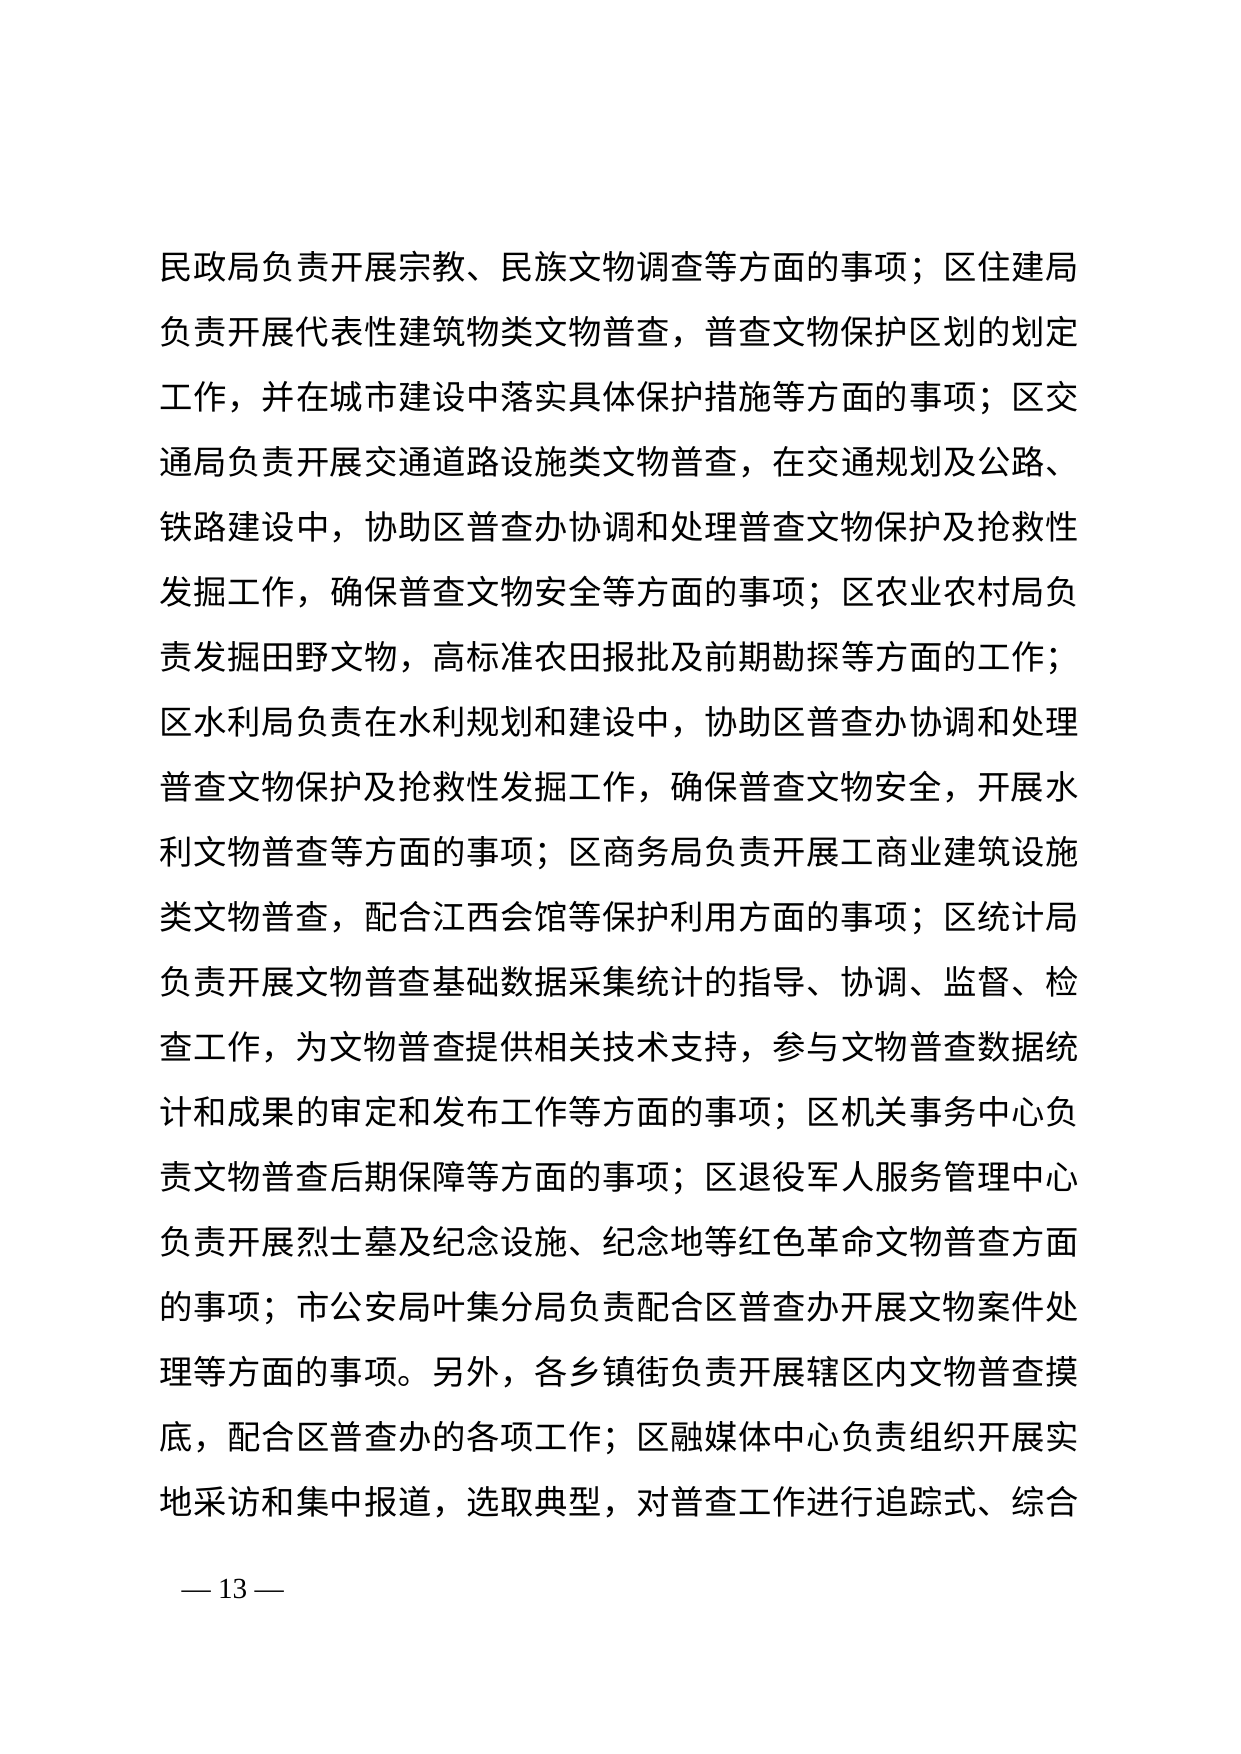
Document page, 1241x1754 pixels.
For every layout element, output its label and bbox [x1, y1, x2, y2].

text [159, 233, 1081, 1533]
